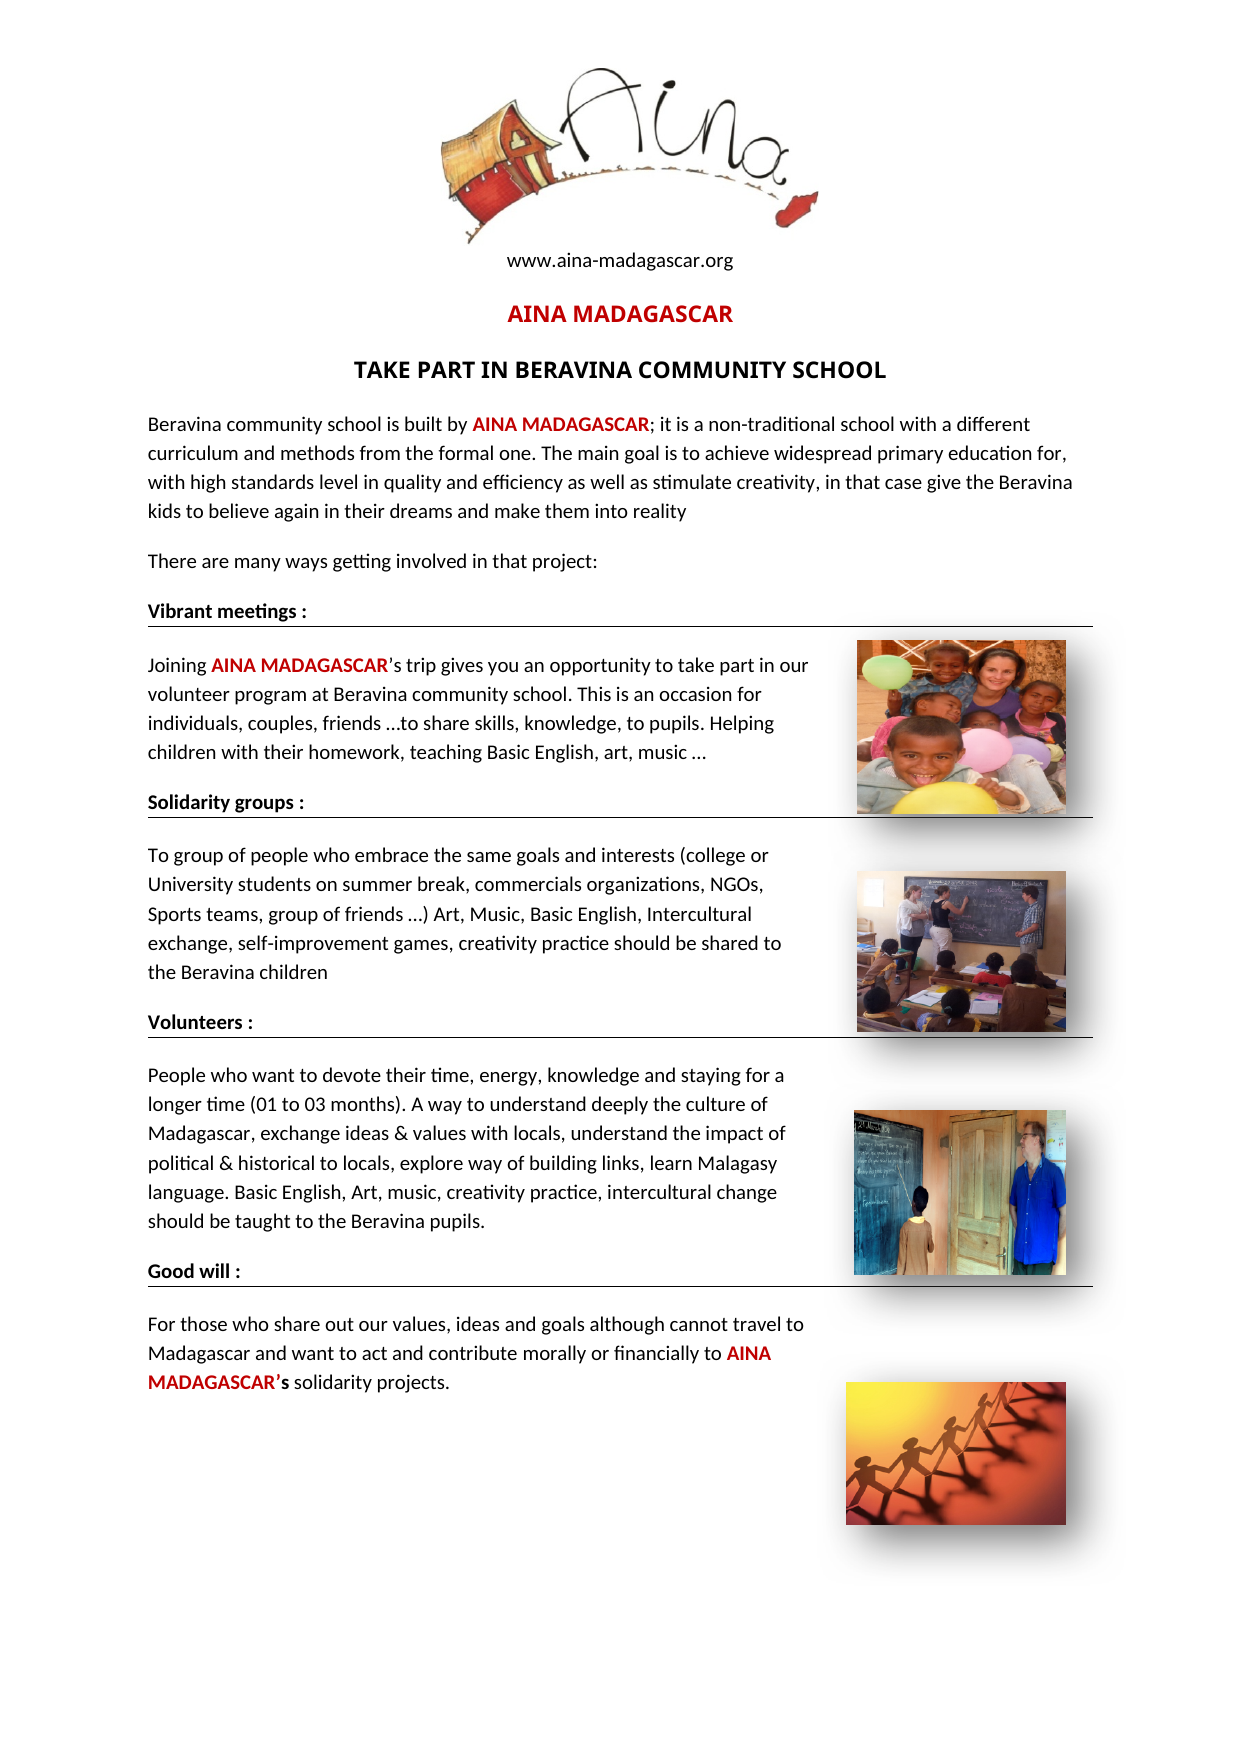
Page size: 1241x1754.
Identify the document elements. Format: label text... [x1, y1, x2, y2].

text TAKE PART IN BERAVINA COMMUNITY SCHOOL [148, 354, 1093, 386]
text For those who share out our values, ideas and goals although cannot travel to Madagascar and want to act and contribute morally or financially to AINA MADAGASCAR’s solidarity projects. [148, 1311, 1093, 1395]
text Good will : [148, 1258, 840, 1286]
text Vibrant meetings : [148, 599, 1093, 626]
picture [854, 1110, 1066, 1275]
text To group of people who embrace the same goals and interests (college or University students on summer break, commercials organizations, NGOs, Sports teams, group of friends …) Art, Music, Basic English, Intercultural exchange, self-improvement games, creativity practice should be shared to the Beravina children [148, 842, 861, 984]
picture [857, 640, 1066, 814]
picture [846, 1382, 1066, 1525]
text Volunteers : [148, 1009, 843, 1037]
text There are many ways getting involved in that project: [148, 549, 1093, 574]
text Solidarity groups : [148, 789, 842, 817]
text Joining AINA MADAGASCAR’s trip gives you an opportunity to take part in our volunteer program at Beravina community school. This is an occasion for individuals, couples, friends …to share skills, knowledge, to pupils. Helping children with their homework, teaching Basic English, art, music … [148, 652, 847, 765]
text Beravina community school is built by AINA MADAGASCAR; it is a non-traditional school with a different curriculum and methods from the formal one. The main goal is to achieve widespread primary education for, with high standards level in quality and efficiency as well as stimulate creativity, in that case give the Beravina kids to believe again in their dreams and make them into reality [148, 411, 1093, 524]
text People who want to devote their time, energy, knowledge and staying for a longer time (01 to 03 months). A way to understand deeply the culture of Madagascar, exchange ideas & values with locals, understand the impact of political & historical to locals, explore way of building links, learn Malagasy language. Basic English, Art, music, creativity practice, intercultural change should be taught to the Beravina pupils. [148, 1062, 1093, 1233]
text AINA MADAGASCAR [148, 298, 1093, 329]
text www.aina-madagascar.org [148, 248, 1093, 273]
picture [440, 68, 819, 246]
picture [857, 871, 1066, 1032]
